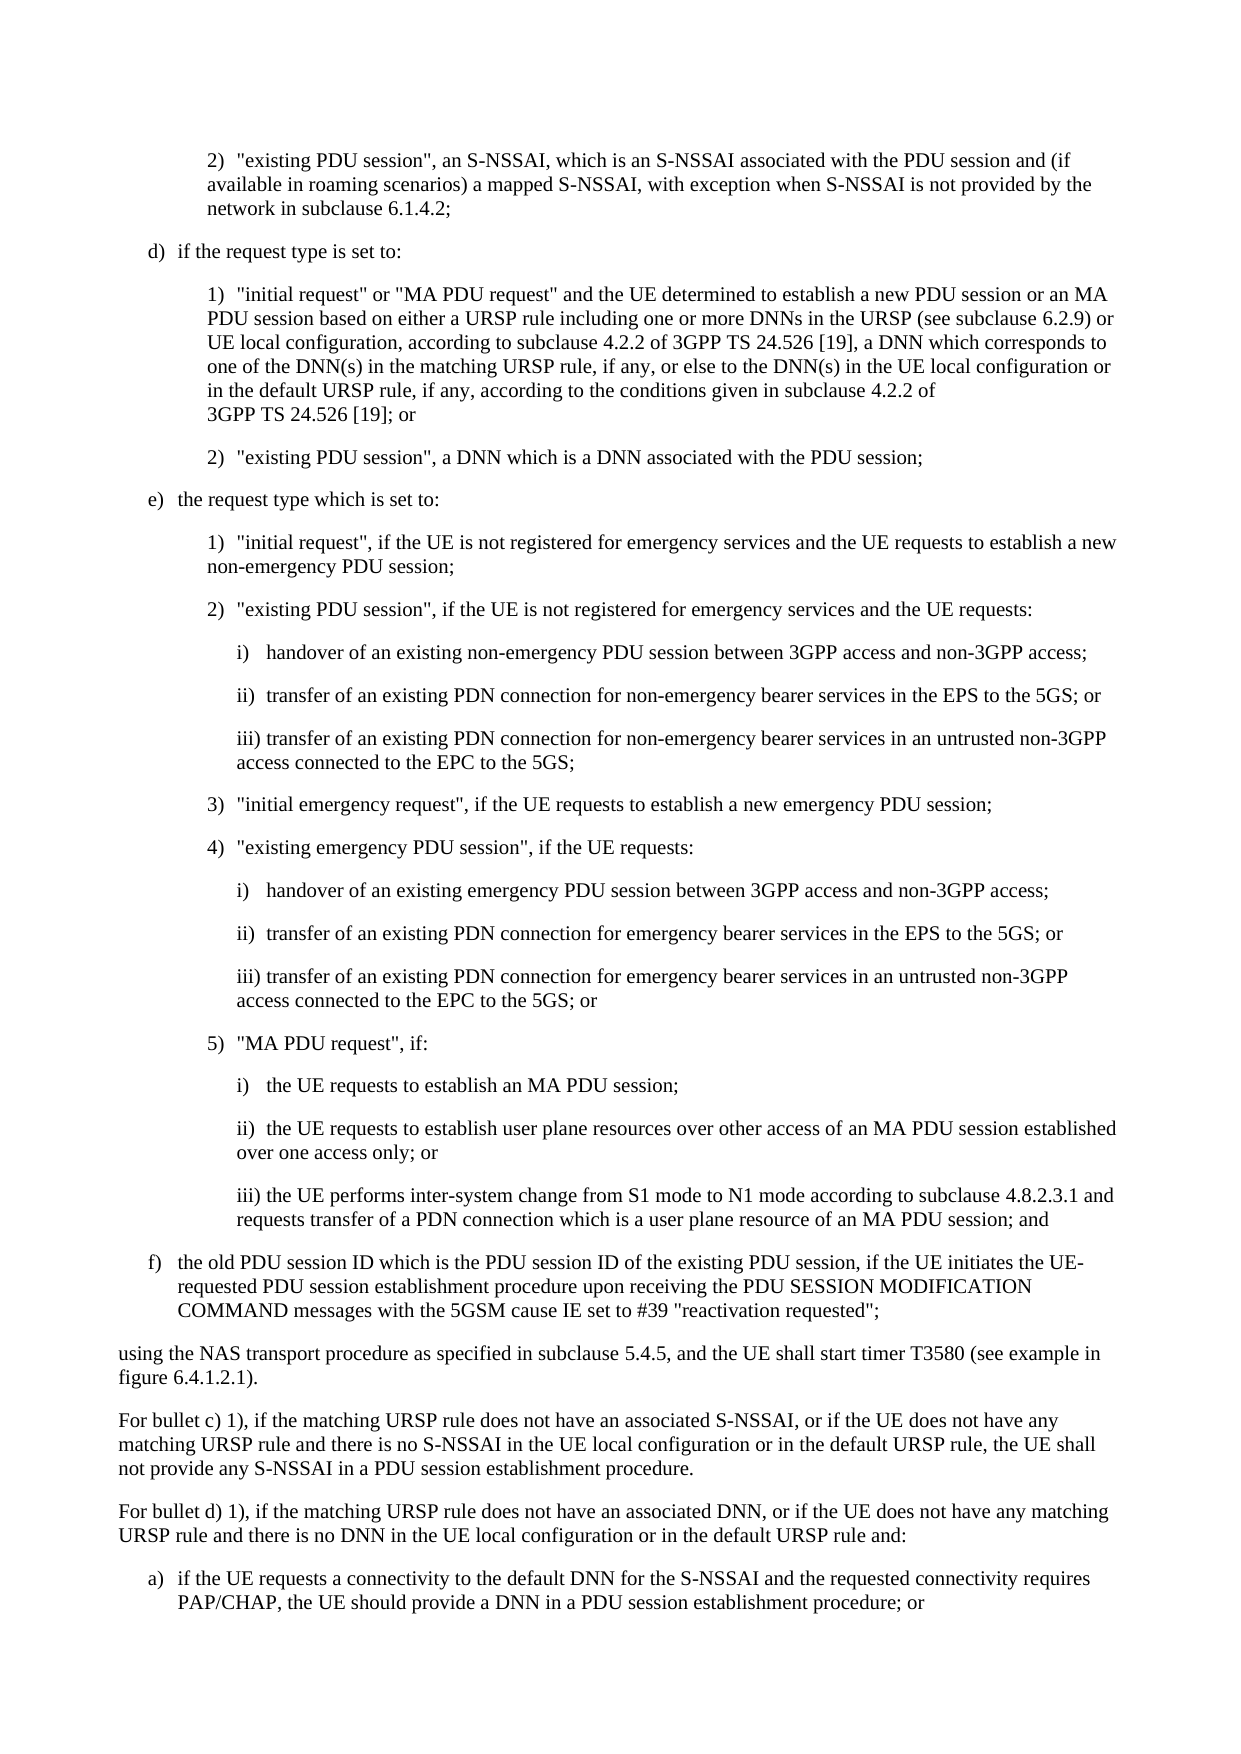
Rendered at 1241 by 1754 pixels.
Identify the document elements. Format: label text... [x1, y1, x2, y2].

text a) if the UE requests a connectivity to the default DNN for the S-NSSAI and the requested connectivity requires PAP/CHAP, the UE should provide a DNN in a PDU session establishment procedure; or [148, 1566, 1122, 1614]
text using the NAS transport procedure as specified in subclause 5.4.5, and the UE shall start timer T3580 (see example in figure 6.4.1.2.1). [118, 1341, 1122, 1389]
text iii) the UE performs inter-system change from S1 mode to N1 mode according to subclause 4.8.2.3.1 and requests transfer of a PDN connection which is a user plane resource of an MA PDU session; and [236, 1183, 1122, 1231]
text 1) "initial request" or "MA PDU request" and the UE determined to establish a new PDU session or an MA PDU session based on either a URSP rule including one or more DNNs in the URSP (see subclause 6.2.9) or UE local configuration, according to subclause 4.2.2 of 3GPP TS 24.526 [19], a DNN which corresponds to one of the DNN(s) in the matching URSP rule, if any, or else to the DNN(s) in the UE local configuration or in the default URSP rule, if any, according to the conditions given in subclause 4.2.2 of 3GPP TS 24.526 [19]; or [207, 281, 1122, 426]
text i) the UE requests to establish an MA PDU session; [236, 1073, 1122, 1097]
text iii) transfer of an existing PDN connection for non-emergency bearer services in an untrusted non-3GPP access connected to the EPC to the 5GS; [236, 726, 1122, 774]
text ii) transfer of an existing PDN connection for emergency bearer services in the EPS to the 5GS; or [236, 921, 1122, 945]
text i) handover of an existing emergency PDU session between 3GPP access and non-3GPP access; [236, 878, 1122, 902]
text 2) "existing PDU session", a DNN which is a DNN associated with the PDU session; [207, 444, 1122, 469]
text e) the request type which is set to: [148, 487, 1122, 511]
text 3) "initial emergency request", if the UE requests to establish a new emergency PDU session; [207, 792, 1122, 816]
text 5) "MA PDU request", if: [207, 1031, 1122, 1054]
text iii) transfer of an existing PDN connection for emergency bearer services in an untrusted non-3GPP access connected to the EPC to the 5GS; or [236, 964, 1122, 1012]
text i) handover of an existing non-emergency PDU session between 3GPP access and non-3GPP access; [236, 640, 1122, 664]
text For bullet c) 1), if the matching URSP rule does not have an associated S-NSSAI, or if the UE does not have any matching URSP rule and there is no S-NSSAI in the UE local configuration or in the default URSP rule, the UE shall not provide any S-NSSAI in a PDU session establishment procedure. [118, 1408, 1122, 1480]
text f) the old PDU session ID which is the PDU session ID of the existing PDU session, if the UE initiates the UE-requested PDU session establishment procedure upon receiving the PDU SESSION MODIFICATION COMMAND messages with the 5GSM cause IE set to #39 "reactivation requested"; [148, 1250, 1122, 1322]
text ii) the UE requests to establish user plane resources over other access of an MA PDU session established over one access only; or [236, 1116, 1122, 1164]
text 2) "existing PDU session", if the UE is not registered for emergency services and the UE requests: [207, 597, 1122, 621]
text ii) transfer of an existing PDN connection for non-emergency bearer services in the EPS to the 5GS; or [236, 683, 1122, 707]
text 4) "existing emergency PDU session", if the UE requests: [207, 835, 1122, 859]
text 2) "existing PDU session", an S-NSSAI, which is an S-NSSAI associated with the PDU session and (if available in roaming scenarios) a mapped S-NSSAI, with exception when S-NSSAI is not provided by the network in subclause 6.1.4.2; [207, 148, 1122, 220]
text d) if the request type is set to: [148, 239, 1122, 263]
text 1) "initial request", if the UE is not registered for emergency services and the UE requests to establish a new non-emergency PDU session; [207, 530, 1122, 578]
text For bullet d) 1), if the matching URSP rule does not have an associated DNN, or if the UE does not have any matching URSP rule and there is no DNN in the UE local configuration or in the default URSP rule and: [118, 1499, 1122, 1547]
